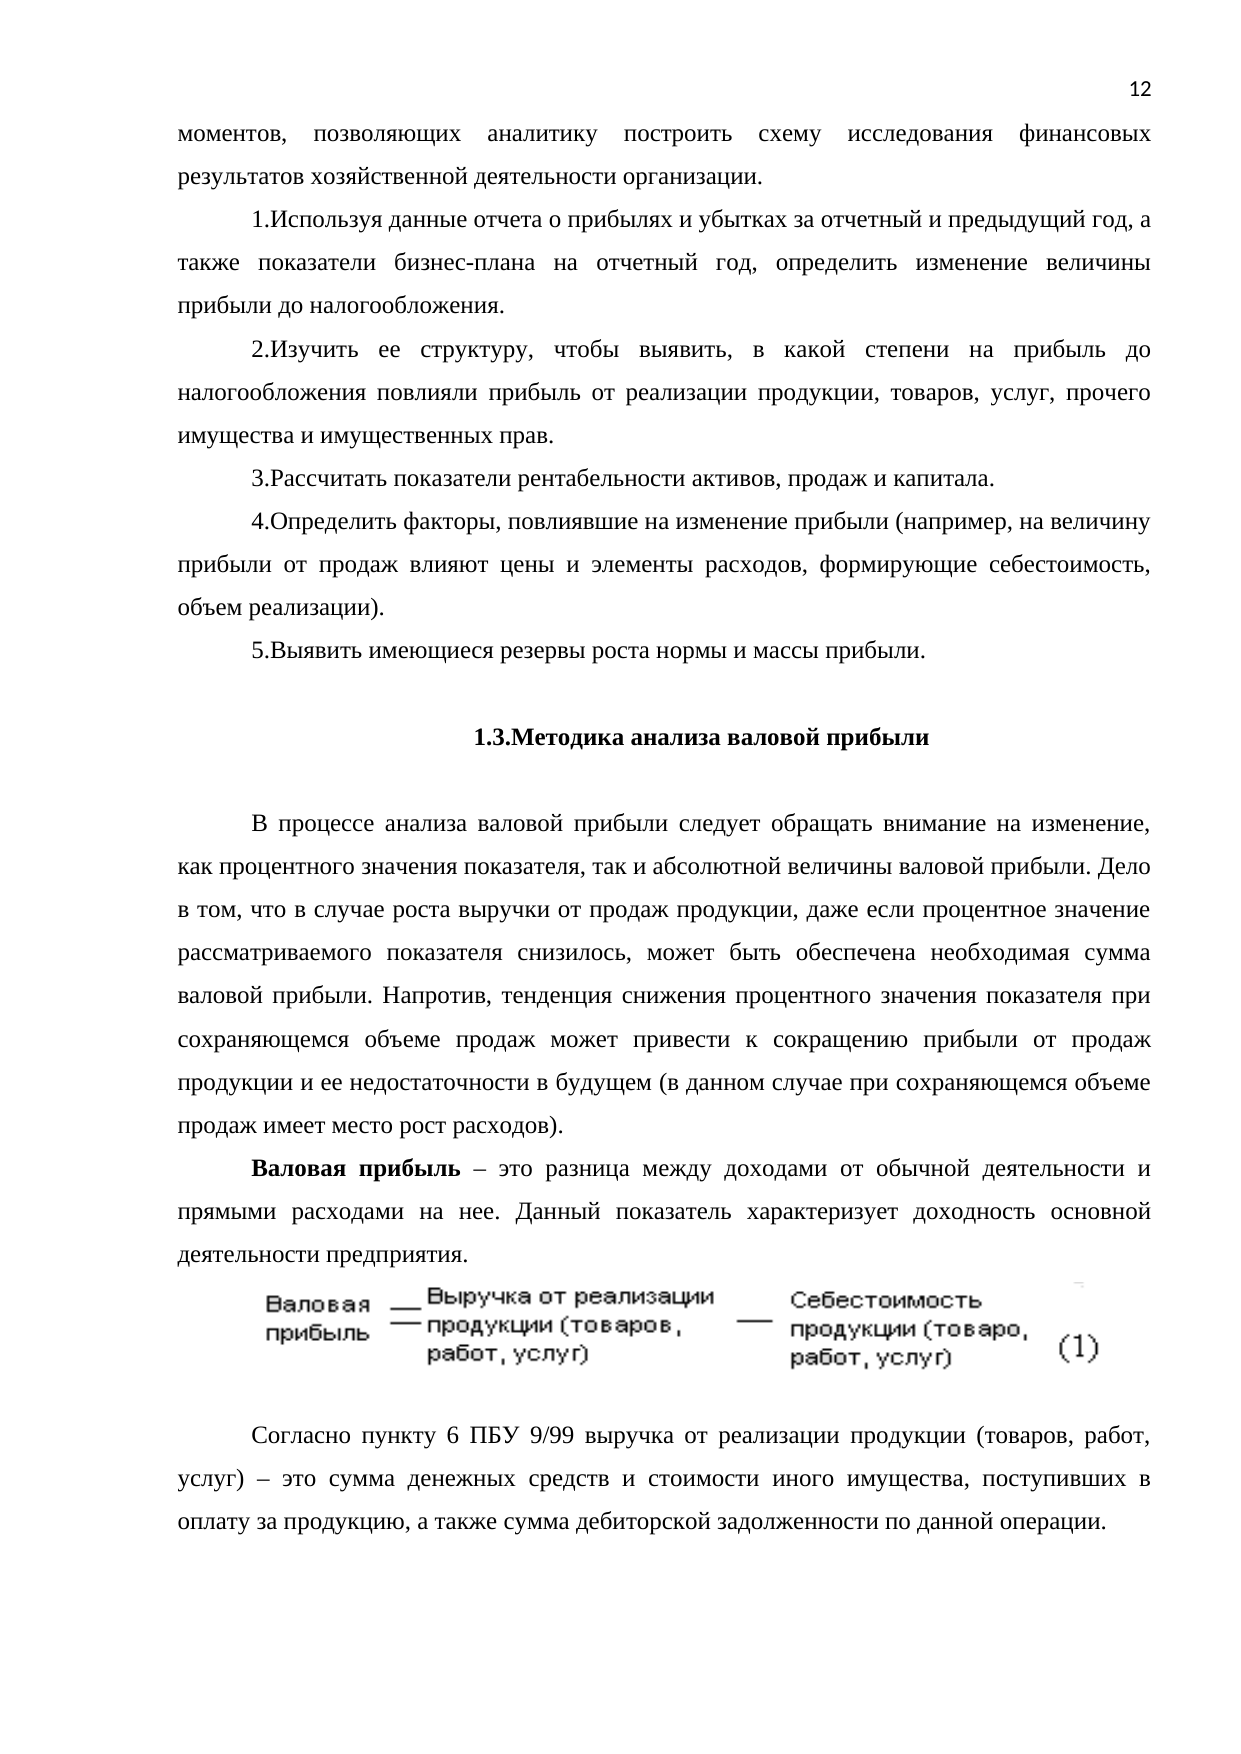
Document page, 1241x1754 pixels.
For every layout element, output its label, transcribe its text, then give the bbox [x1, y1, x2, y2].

text 3.Рассчитать показатели рентабельности активов, продаж и капитала. [177, 463, 1152, 492]
text 1.Используя данные отчета о прибылях и убытках за отчетный и предыдущий год, а также показатели бизнес-плана на отчетный год, определить изменение величины прибыли до налогообложения. [177, 204, 1152, 319]
text Согласно пункту 6 ПБУ 9/99 выручка от реализации продукции (товаров, работ, услуг) – это сумма денежных средств и стоимости иного имущества, поступивших в оплату за продукцию, а также сумма дебиторской задолженности по данной операции. [177, 1420, 1152, 1535]
text Валовая прибыль – это разница между доходами от обычной деятельности и прямыми расходами на нее. Данный показатель характеризует доходность основной деятельности предприятия. [177, 1153, 1152, 1268]
text 5.Выявить имеющиеся резервы роста нормы и массы прибыли. [177, 636, 1152, 664]
picture [251, 1282, 1134, 1406]
text 1.3.Методика анализа валовой прибыли [177, 722, 1152, 751]
text 2.Изучить ее структуру, чтобы выявить, в какой степени на прибыль до налогообложения повлияли прибыль от реализации продукции, товаров, услуг, прочего имущества и имущественных прав. [177, 334, 1152, 449]
text 4.Определить факторы, повлиявшие на изменение прибыли (например, на величину прибыли от продаж влияют цены и элементы расходов, формирующие себестоимость, объем реализации). [177, 506, 1152, 621]
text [177, 118, 1152, 190]
text В процессе анализа валовой прибыли следует обращать внимание на изменение, как процентного значения показателя, так и абсолютной величины валовой прибыли. Дело в том, что в случае роста выручки от продаж продукции, даже если процентное значение рассматриваемого показателя снизилось, может быть обеспечена необходимая сумма валовой прибыли. Напротив, тенденция снижения процентного значения показателя при сохраняющемся объеме продаж может привести к сокращению прибыли от продаж продукции и ее недостаточности в будущем (в данном случае при сохраняющемся объеме продаж имеет место рост расходов). [177, 808, 1152, 1139]
